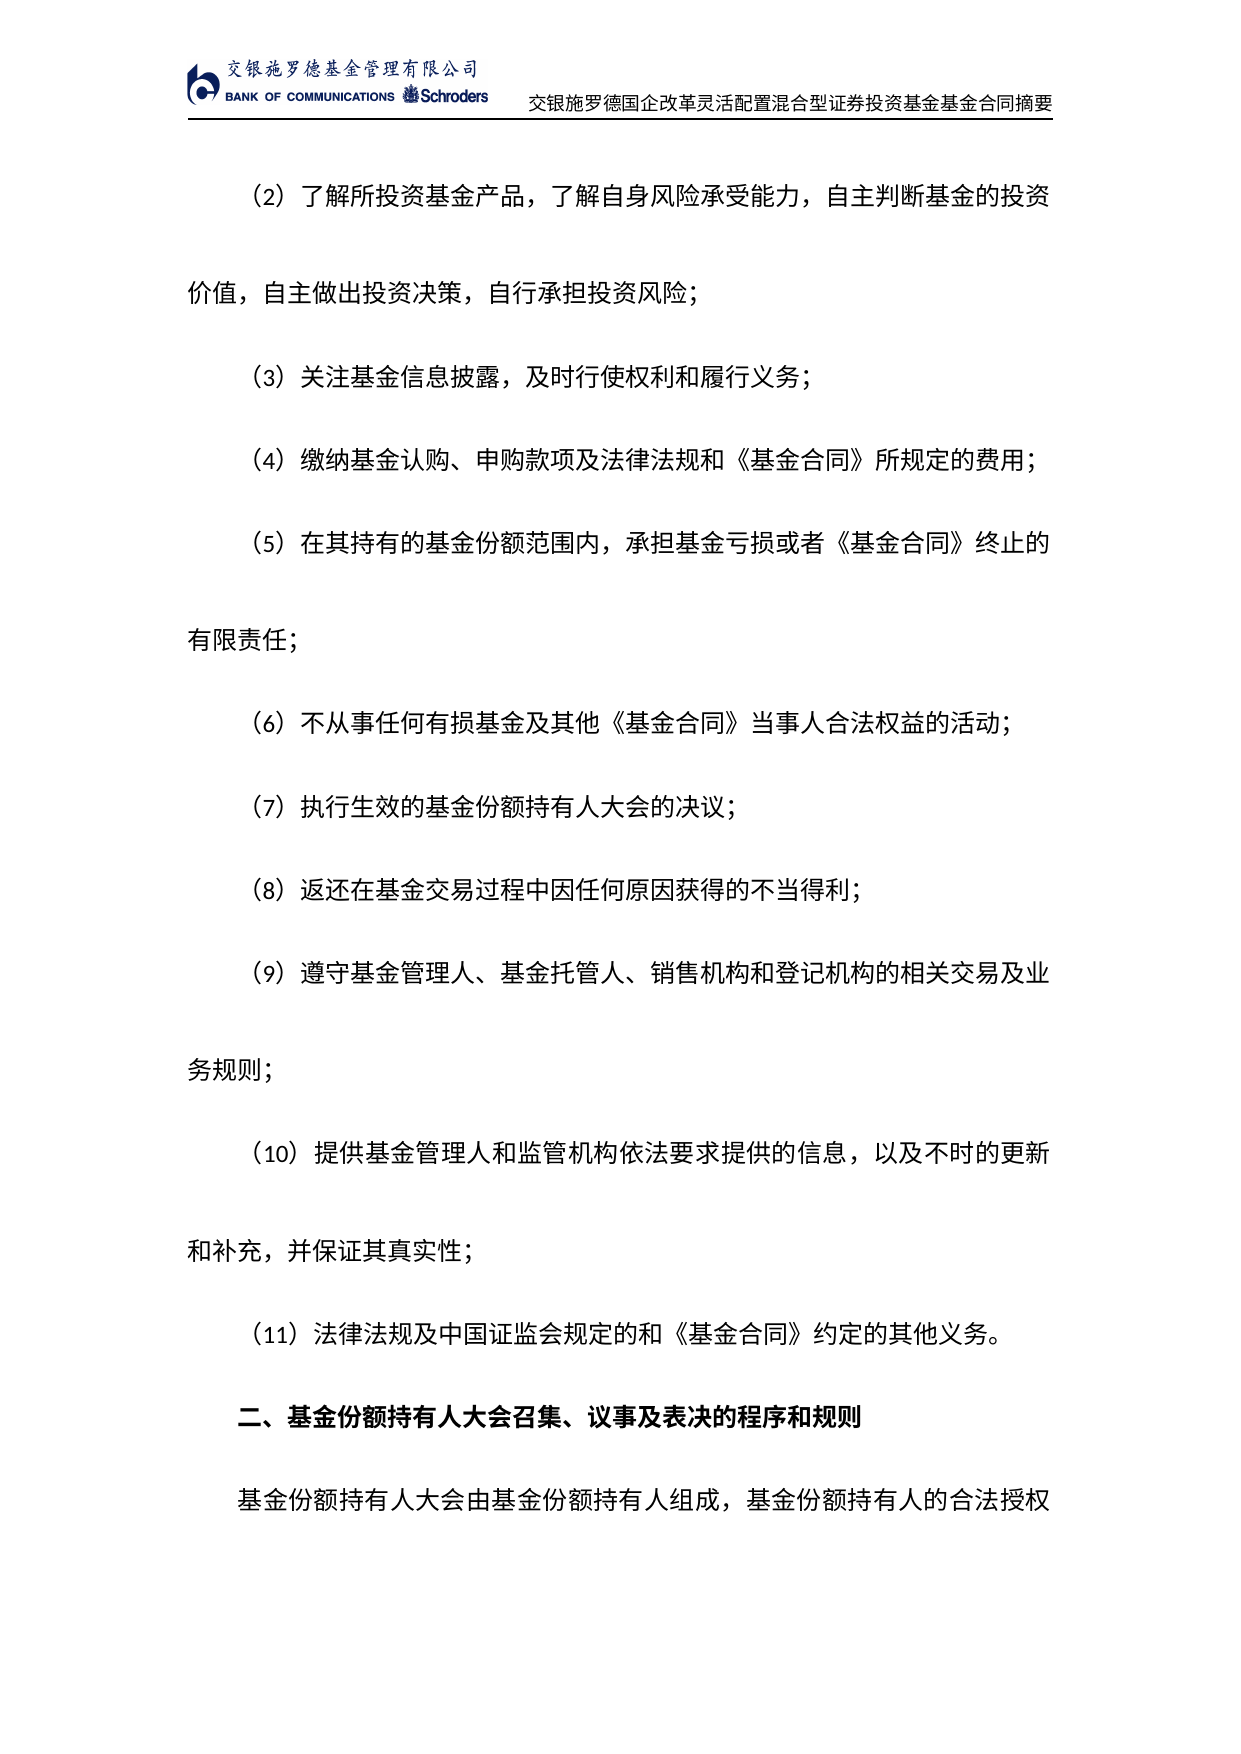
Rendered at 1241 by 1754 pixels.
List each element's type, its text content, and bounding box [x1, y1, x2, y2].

text （11）法律法规及中国证监会规定的和《基金合同》约定的其他义务。 [187, 1300, 1053, 1365]
text 二、基金份额持有人大会召集、议事及表决的程序和规则 [187, 1383, 1053, 1448]
text （2）了解所投资基金产品，了解自身风险承受能力，自主判断基金的投资价值，自主做出投资决策，自行承担投资风险； [187, 162, 1053, 324]
text （8）返还在基金交易过程中因任何原因获得的不当得利； [187, 856, 1053, 921]
text （5）在其持有的基金份额范围内，承担基金亏损或者《基金合同》终止的有限责任； [187, 509, 1053, 671]
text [187, 1466, 1053, 1531]
text （4）缴纳基金认购、申购款项及法律法规和《基金合同》所规定的费用； [187, 426, 1053, 491]
picture [187, 59, 488, 105]
text （9）遵守基金管理人、基金托管人、销售机构和登记机构的相关交易及业务规则； [187, 939, 1053, 1101]
text （3）关注基金信息披露，及时行使权利和履行义务； [187, 343, 1053, 408]
text （7）执行生效的基金份额持有人大会的决议； [187, 773, 1053, 838]
text （6）不从事任何有损基金及其他《基金合同》当事人合法权益的活动； [187, 689, 1053, 754]
text （10）提供基金管理人和监管机构依法要求提供的信息，以及不时的更新和补充，并保证其真实性； [187, 1119, 1053, 1282]
